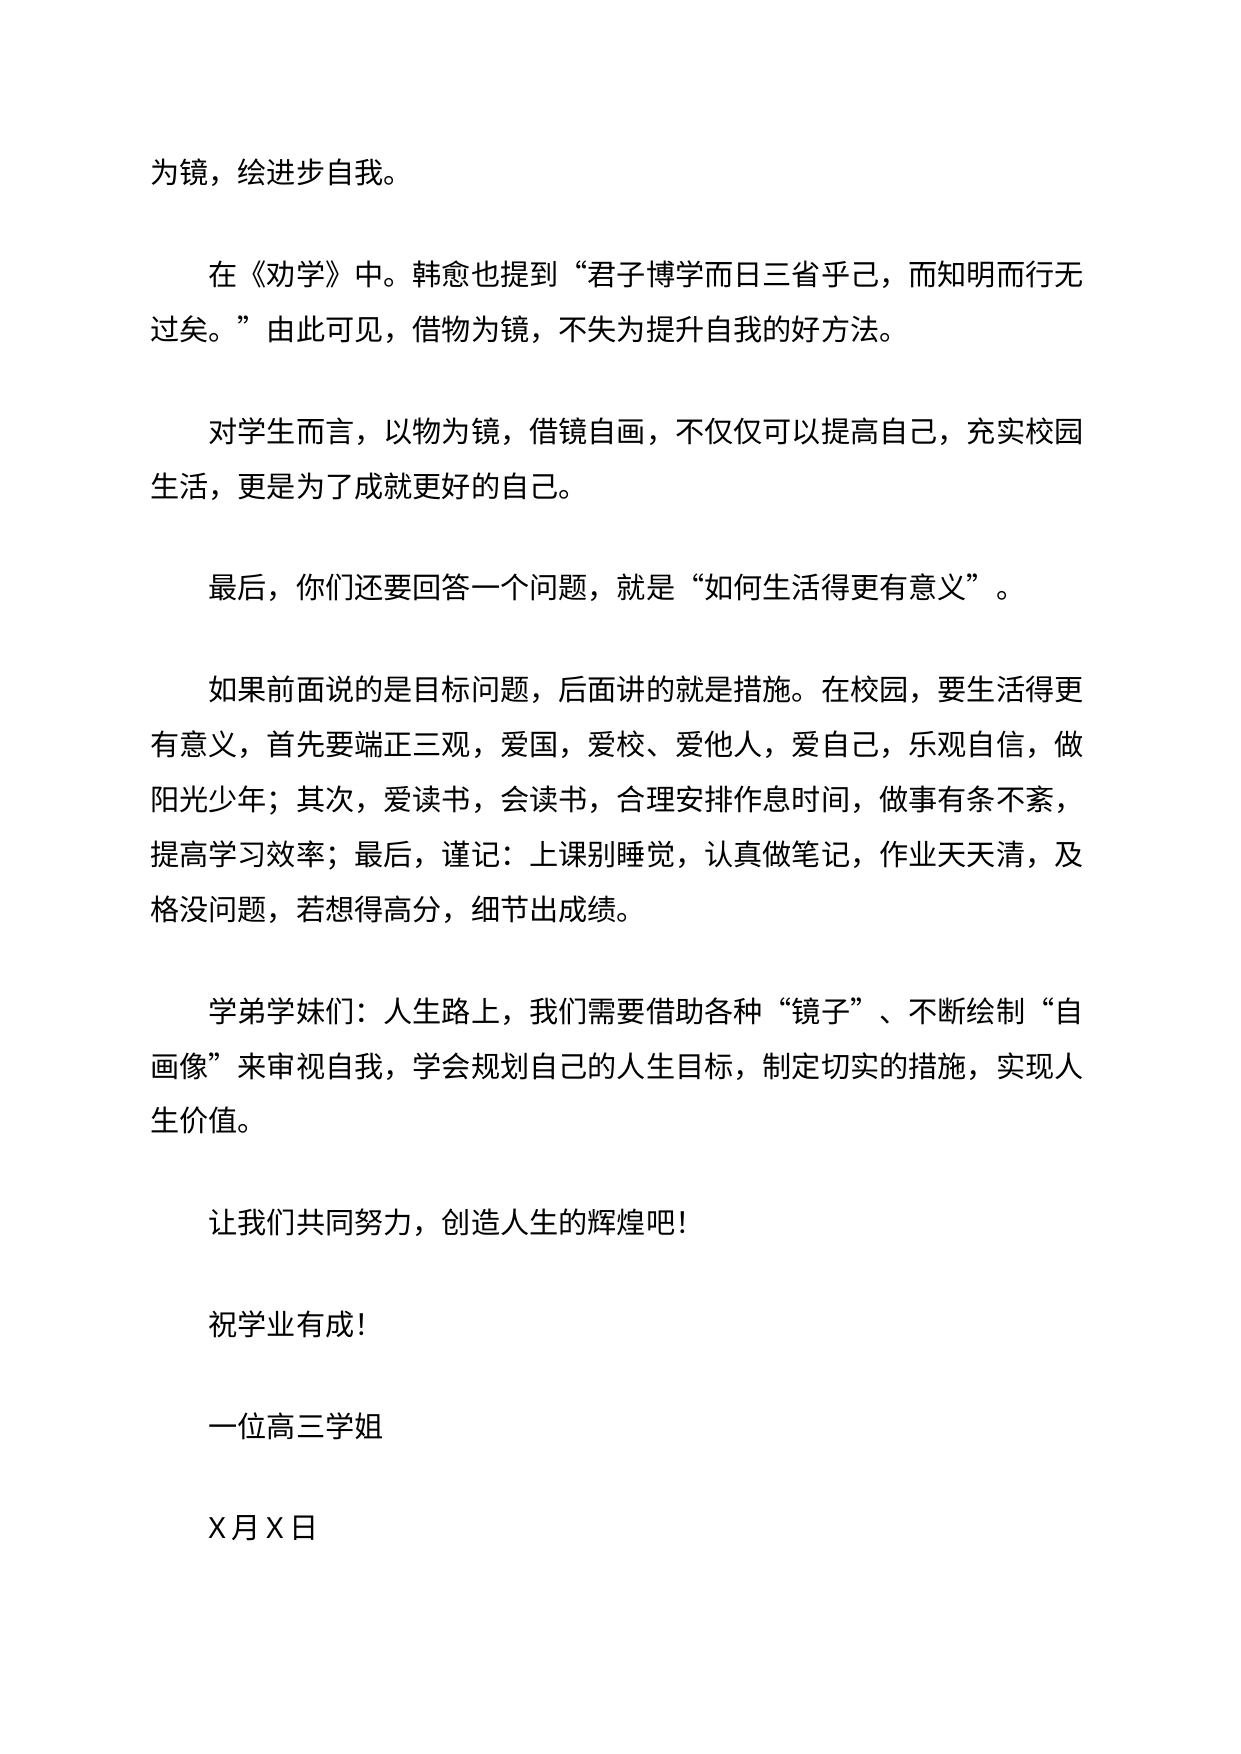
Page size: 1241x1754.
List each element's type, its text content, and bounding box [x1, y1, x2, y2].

text 最后，你们还要回答一个问题，就是“如何生活得更有意义”。 [150, 565, 1090, 607]
text 让我们共同努力，创造人生的辉煌吧！ [150, 1200, 1090, 1242]
text 对学生而言，以物为镜，借镜自画，不仅仅可以提高自己，充实校园生活，更是为了成就更好的自己。 [150, 408, 1090, 506]
text 如果前面说的是目标问题，后面讲的就是措施。在校园，要生活得更有意义，首先要端正三观，爱国，爱校、爱他人，爱自己，乐观自信，做阳光少年；其次，爱读书，会读书，合理安排作息时间，做事有条不紊，提高学习效率；最后，谨记：上课别睡觉，认真做笔记，作业天天清，及格没问题，若想得高分，细节出成绩。 [150, 667, 1090, 929]
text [150, 150, 1090, 192]
text 在《劝学》中。韩愈也提到“君子博学而日三省乎己，而知明而行无过矣。”由此可见，借物为镜，不失为提升自我的好方法。 [150, 252, 1090, 349]
text 祝学业有成！ [150, 1302, 1090, 1344]
text X月X日 [150, 1505, 1090, 1547]
text 一位高三学姐 [150, 1403, 1090, 1446]
text 学弟学妹们：人生路上，我们需要借助各种“镜子”、不断绘制“自画像”来审视自我，学会规划自己的人生目标，制定切实的措施，实现人生价值。 [150, 988, 1090, 1140]
